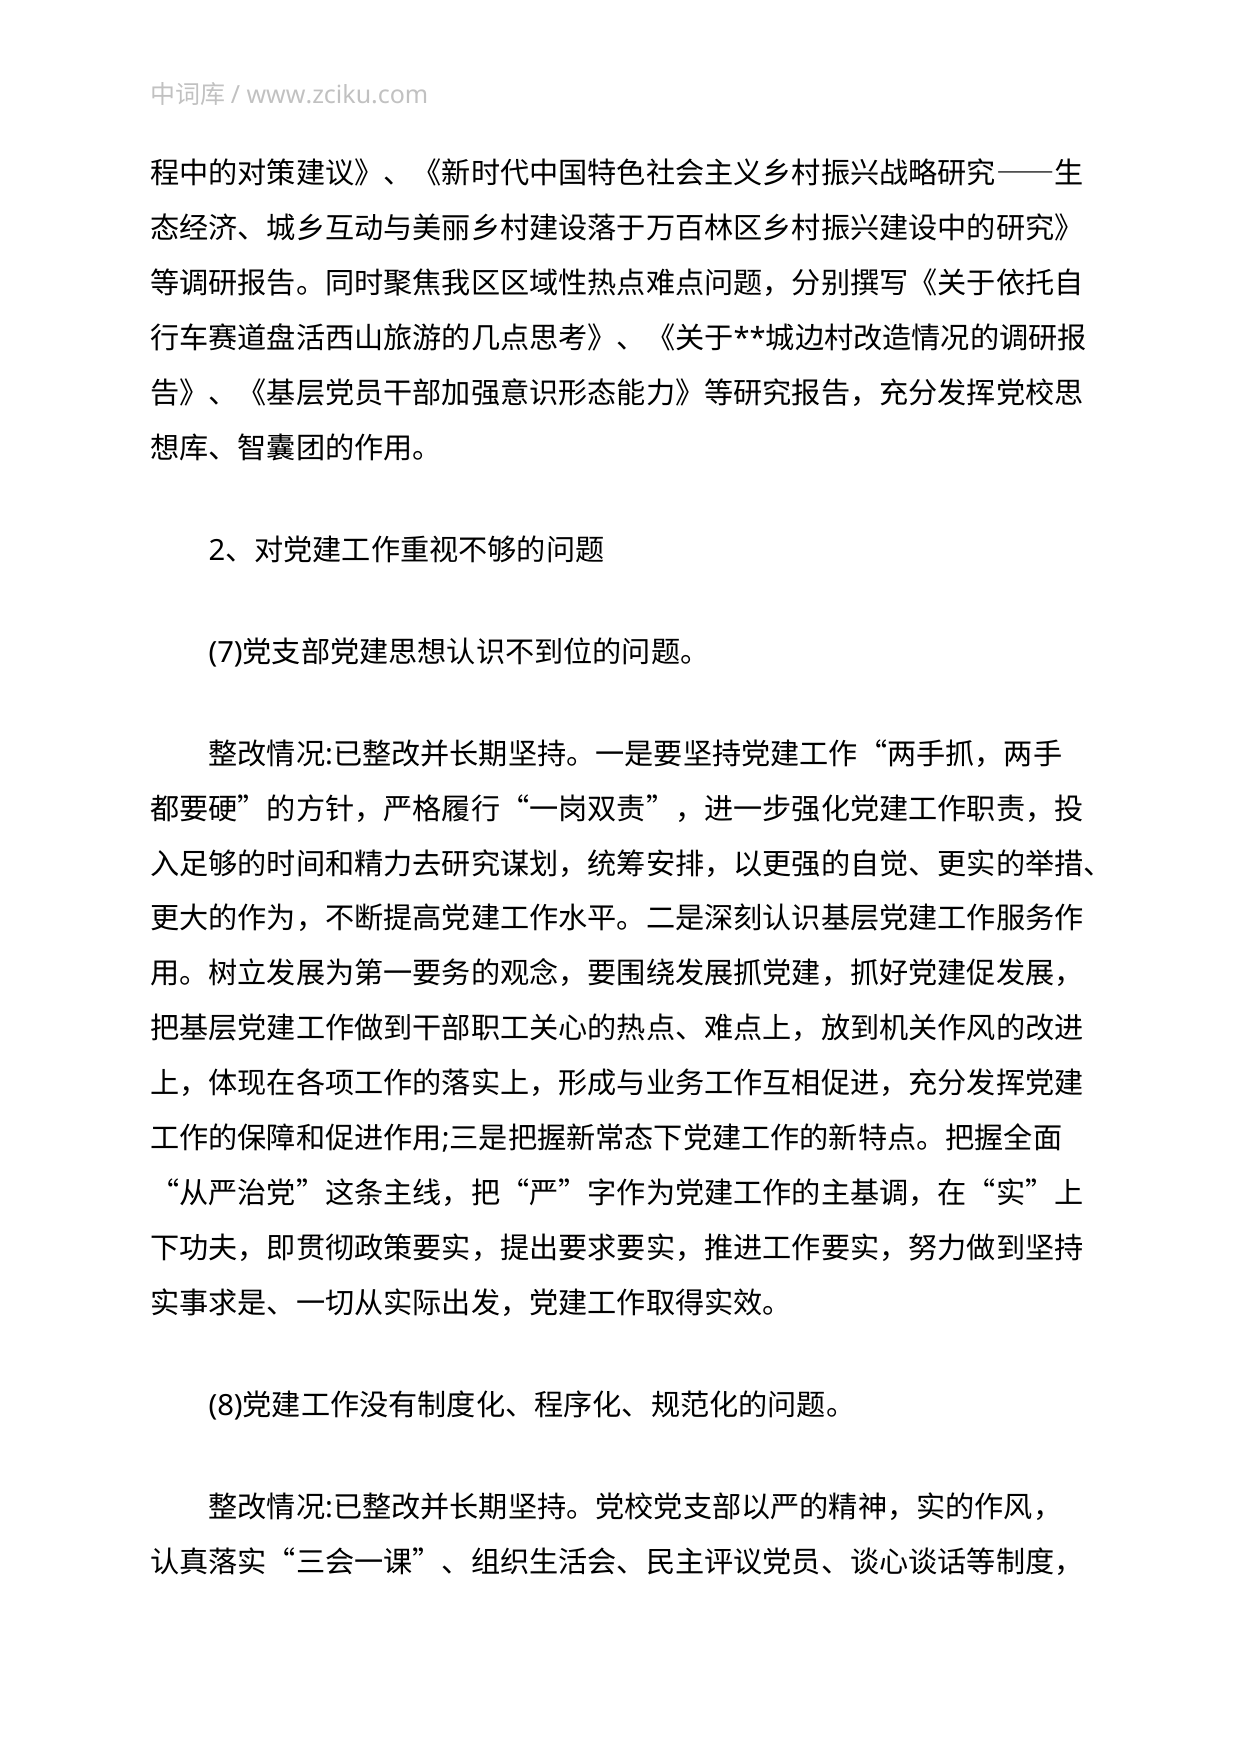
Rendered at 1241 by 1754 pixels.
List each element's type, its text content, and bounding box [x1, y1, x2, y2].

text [150, 1483, 1090, 1581]
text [150, 150, 1090, 467]
text (7)党支部党建思想认识不到位的问题。 [150, 628, 1090, 671]
text (8)党建工作没有制度化、程序化、规范化的问题。 [150, 1381, 1090, 1424]
text 2、对党建工作重视不够的问题 [150, 526, 1090, 569]
text 整改情况:已整改并长期坚持。一是要坚持党建工作“两手抓，两手都要硬”的方针，严格履行“一岗双责”，进一步强化党建工作职责，投入足够的时间和精力去研究谋划，统筹安排，以更强的自觉、更实的举措、更大的作为，不断提高党建工作水平。二是深刻认识基层党建工作服务作用。树立发展为第一要务的观念，要围绕发展抓党建，抓好党建促发展，把基层党建工作做到干部职工关心的热点、难点上，放到机关作风的改进上，体现在各项工作的落实上，形成与业务工作互相促进，充分发挥党建工作的保障和促进作用;三是把握新常态下党建工作的新特点。把握全面“从严治党”这条主线，把“严”字作为党建工作的主基调，在“实”上下功夫，即贯彻政策要实，提出要求要实，推进工作要实，努力做到坚持实事求是、一切从实际出发，党建工作取得实效。 [150, 730, 1090, 1322]
